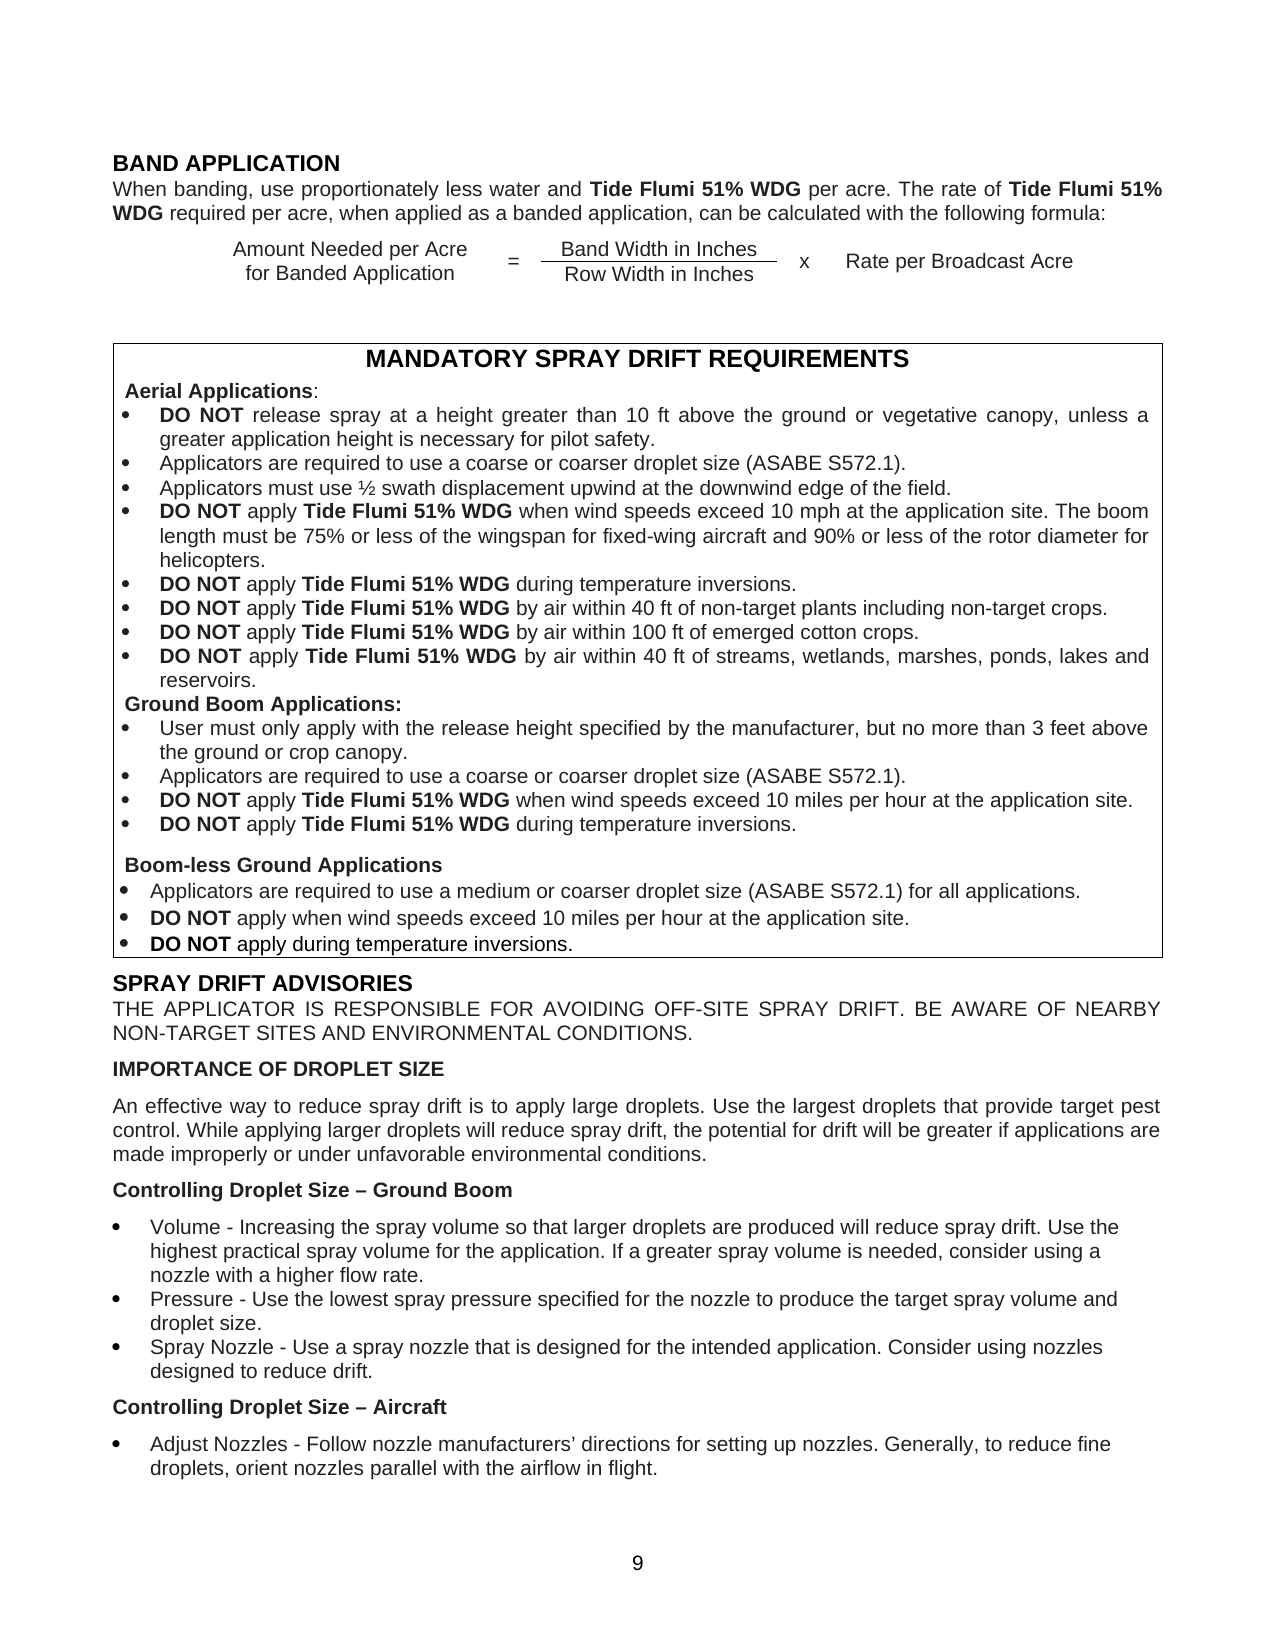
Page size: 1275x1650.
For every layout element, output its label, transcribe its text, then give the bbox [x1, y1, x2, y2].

subtitle BAND APPLICATION [112, 150, 1162, 176]
table_header MANDATORY SPRAY DRIFT REQUIREMENTS Aerial Applications: DO NOT release spray at a height greater than 10 ft above the ground or vegetative canopy, unless a greater application height is necessary for pilot safety. Applicators are required to use a coarse or coarser droplet size (ASABE S572.1). Applicators must use ½ swath displacement upwind at the downwind edge of the field. DO NOT apply Tide Flumi 51% WDG when wind speeds exceed 10 mph at the application site. The boom length must be 75% or less of the wingspan for fixed-wing aircraft and 90% or less of the rotor diameter for helicopters. DO NOT apply Tide Flumi 51% WDG during temperature inversions. DO NOT apply Tide Flumi 51% WDG by air within 40 ft of non-target plants including non-target crops. DO NOT apply Tide Flumi 51% WDG by air within 100 ft of emerged cotton crops. DO NOT apply Tide Flumi 51% WDG by air within 40 ft of streams, wetlands, marshes, ponds, lakes and reservoirs. Ground Boom Applications: User must only apply with the release height specified by the manufacturer, but no more than 3 feet above the ground or crop canopy. Applicators are required to use a coarse or coarser droplet size (ASABE S572.1). DO NOT apply Tide Flumi 51% WDG when wind speeds exceed 10 miles per hour at the application site. DO NOT apply Tide Flumi 51% WDG during temperature inversions. Boom-less Ground Applications Applicators are required to use a medium or coarser droplet size (ASABE S572.1) for all applications. DO NOT apply when wind speeds exceed 10 miles per hour at the application site. DO NOT apply during temperature inversions. [114, 344, 1162, 957]
list Pressure - Use the lowest spray pressure specified for the nozzle to produce the target spray volume and droplet size. [112, 1286, 1162, 1334]
subtitle Controlling Droplet Size – Aircraft [112, 1395, 1162, 1419]
list Spray Nozzle - Use a spray nozzle that is designed for the intended application. Consider using nozzles designed to reduce drift. [112, 1334, 1162, 1382]
table_cell Row Width in Inches [541, 262, 777, 286]
list Adjust Nozzles - Follow nozzle manufacturers’ directions for setting up nozzles. Generally, to reduce fine droplets, orient nozzles parallel with the airflow in flight. [112, 1431, 1162, 1479]
subtitle SPRAY DRIFT ADVISORIES [112, 970, 1162, 997]
table_header Rate per Broadcast Acre [832, 237, 1087, 286]
subtitle IMPORTANCE OF DROPLET SIZE [112, 1057, 1162, 1081]
text THE APPLICATOR IS RESPONSIBLE FOR AVOIDING OFF-SITE SPRAY DRIFT. BE AWARE OF NEARBY NON-TARGET SITES AND ENVIRONMENTAL CONDITIONS. [112, 997, 1162, 1045]
table_header x [777, 237, 832, 286]
list Volume - Increasing the spray volume so that larger droplets are produced will reduce spray drift. Use the highest practical spray volume for the application. If a greater spray volume is needed, consider using a nozzle with a higher flow rate. [112, 1214, 1162, 1286]
text An effective way to reduce spray drift is to apply large droplets. Use the largest droplets that provide target pest control. While applying larger droplets will reduce spray drift, the potential for drift will be greater if applications are made improperly or under unfavorable environmental conditions. [112, 1094, 1162, 1166]
table_header Amount Needed per Acre for Banded Application [215, 237, 485, 286]
table_header = [485, 237, 541, 286]
subtitle Controlling Droplet Size – Ground Boom [112, 1178, 1162, 1202]
text When banding, use proportionately less water and Tide Flumi 51% WDG per acre. The rate of Tide Flumi 51% WDG required per acre, when applied as a banded application, can be calculated with the following formula: [112, 176, 1162, 224]
table_header Band Width in Inches [541, 237, 777, 261]
